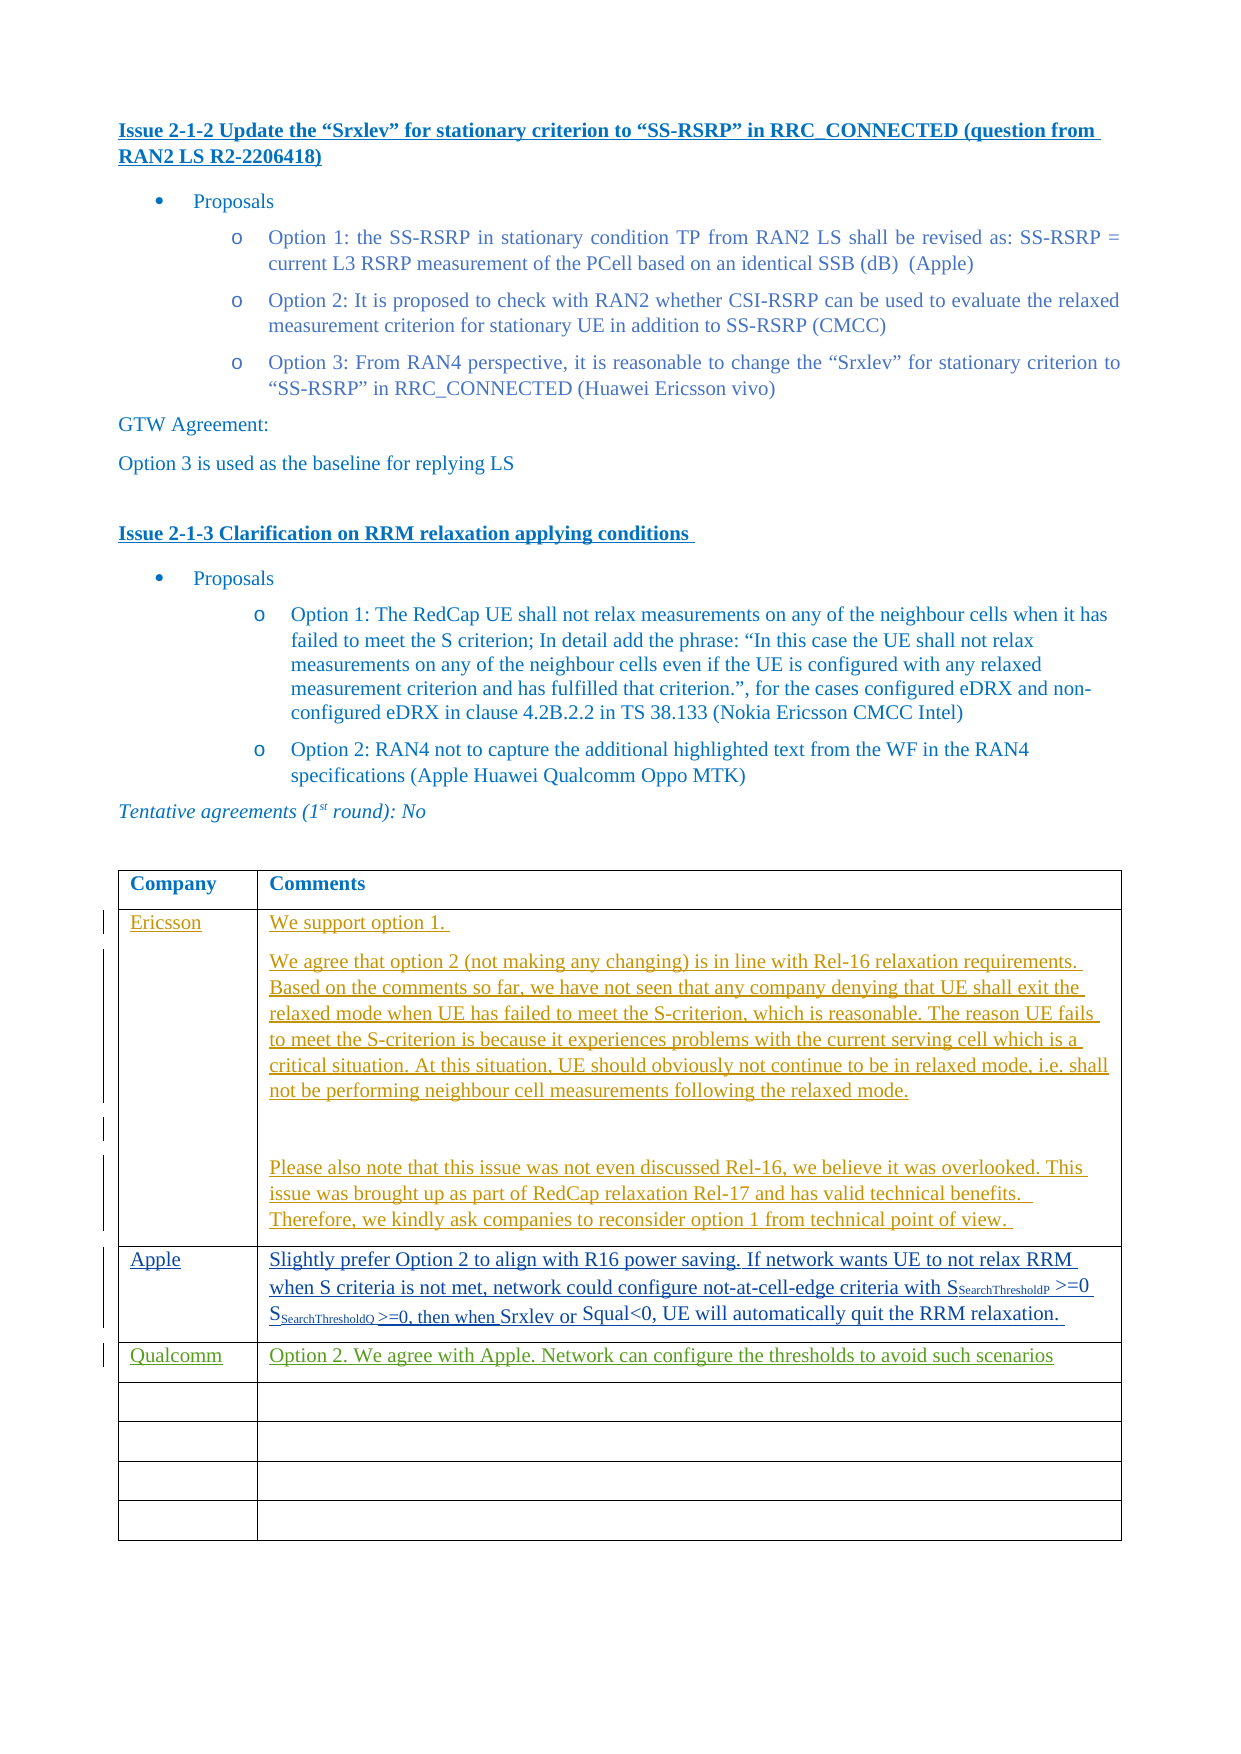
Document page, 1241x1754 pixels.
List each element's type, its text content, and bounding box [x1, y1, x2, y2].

text Option 3 is used as the baseline for replying LS [118, 451, 1122, 474]
table_header Comments [258, 871, 1121, 909]
list Proposals [156, 189, 1122, 213]
list Option 1: The RedCap UE shall not relax measurements on any of the neighbour cells when it has failed to meet the S criterion; In detail add the phrase: “In this case the UE shall not relax measurements on any of the neighbour cells even if the UE is configured with any relaxed measurement criterion and has fulfilled that criterion.”, for the cases configured eDRX and non-configured eDRX in clause 4.2B.2.2 in TS 38.133 (Nokia Ericsson CMCC Intel) [253, 602, 1122, 724]
table_cell [258, 910, 1121, 1246]
table_cell [258, 1462, 1121, 1500]
table_cell [119, 1501, 257, 1539]
table_cell [119, 1422, 257, 1461]
text GTW Agreement: [118, 412, 1122, 436]
text Tentative agreements (1st round): No [118, 799, 1122, 823]
list Option 2: It is proposed to check with RAN2 whether CSI-RSRP can be used to evaluate the relaxed measurement criterion for stationary UE in addition to SS-RSRP (CMCC) [231, 287, 1122, 337]
list Option 3: From RAN4 perspective, it is reasonable to change the “Srxlev” for stationary criterion to “SS-RSRP” in RRC_CONNECTED (Huawei Ericsson vivo) [231, 350, 1122, 399]
table_cell [258, 1383, 1121, 1421]
table_cell [119, 1247, 257, 1342]
table_cell [258, 1501, 1121, 1539]
table_cell [258, 1247, 1121, 1342]
list Proposals [156, 566, 1122, 590]
table_cell [119, 910, 257, 1246]
list Option 2: RAN4 not to capture the additional highlighted text from the WF in the RAN4 specifications (Apple Huawei Qualcomm Oppo MTK) [253, 737, 1122, 787]
table_header Company [119, 871, 257, 909]
table_cell [119, 1462, 257, 1500]
table_cell [119, 1383, 257, 1421]
table_cell [119, 1343, 257, 1382]
text Issue 2-1-3 Clarification on RRM relaxation applying conditions [118, 521, 1122, 545]
table_cell [258, 1422, 1121, 1461]
list Option 1: the SS-RSRP in stationary condition TP from RAN2 LS shall be revised as: SS-RSRP = current L3 RSRP measurement of the PCell based on an identical SSB (dB) (Apple) [231, 225, 1122, 275]
text Issue 2-1-2 Update the “Srxlev” for stationary criterion to “SS-RSRP” in RRC_CONNECTED (question from RAN2 LS R2-2206418) [118, 118, 1122, 168]
table_cell [258, 1343, 1121, 1382]
